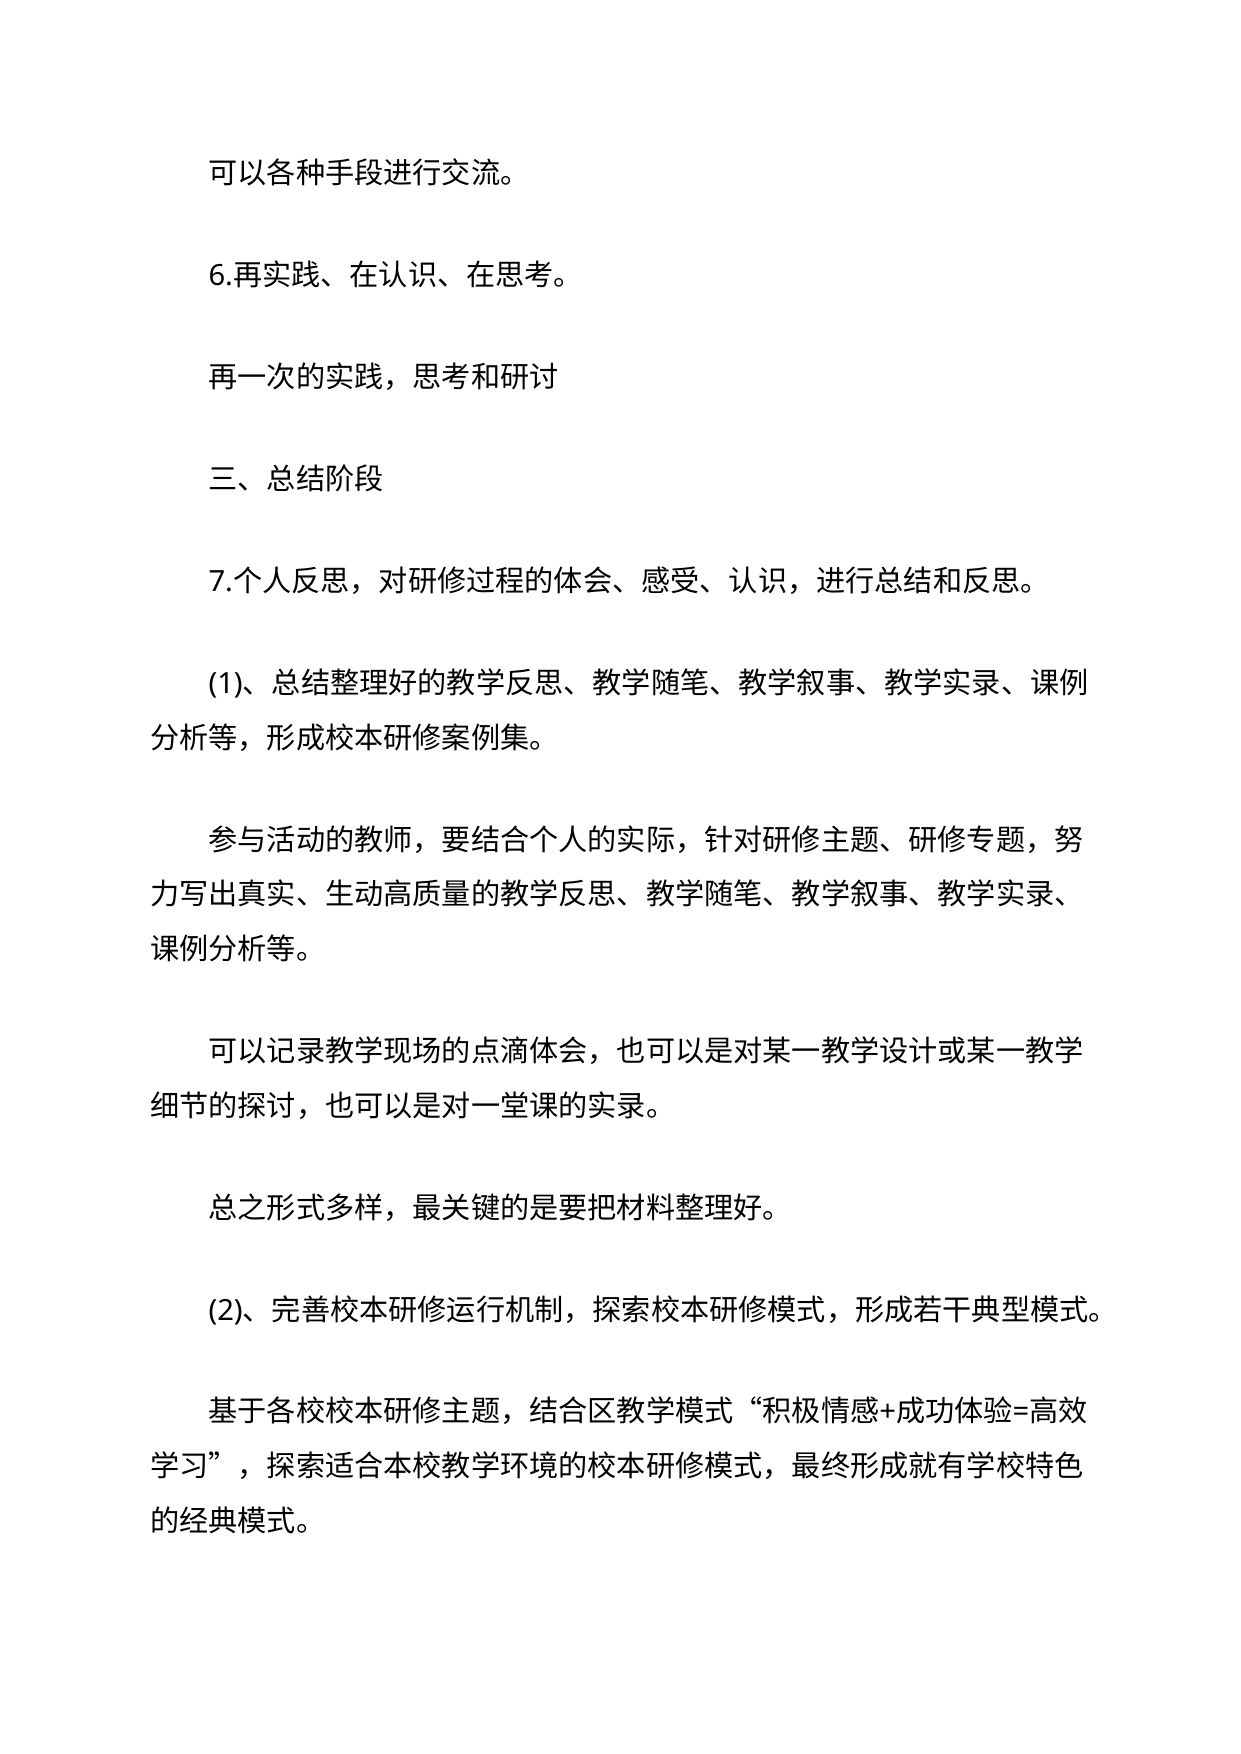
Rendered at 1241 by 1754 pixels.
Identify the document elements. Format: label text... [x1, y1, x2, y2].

text (1)、总结整理好的教学反思、教学随笔、教学叙事、教学实录、课例分析等，形成校本研修案例集。 [150, 659, 1090, 757]
text (2)、完善校本研修运行机制，探索校本研修模式，形成若干典型模式。 [150, 1286, 1090, 1328]
text 三、总结阶段 [150, 456, 1090, 498]
text 可以记录教学现场的点滴体会，也可以是对某一教学设计或某一教学细节的探讨，也可以是对一堂课的实录。 [150, 1028, 1090, 1125]
text 可以各种手段进行交流。 [150, 150, 1090, 192]
text 6.再实践、在认识、在思考。 [150, 252, 1090, 294]
text 总之形式多样，最关键的是要把材料整理好。 [150, 1184, 1090, 1227]
text 再一次的实践，思考和研讨 [150, 354, 1090, 396]
text 参与活动的教师，要结合个人的实际，针对研修主题、研修专题，努力写出真实、生动高质量的教学反思、教学随笔、教学叙事、教学实录、课例分析等。 [150, 816, 1090, 968]
text 基于各校校本研修主题，结合区教学模式“积极情感+成功体验=高效学习”，探索适合本校教学环境的校本研修模式，最终形成就有学校特色的经典模式。 [150, 1388, 1090, 1540]
text 7.个人反思，对研修过程的体会、感受、认识，进行总结和反思。 [150, 557, 1090, 600]
